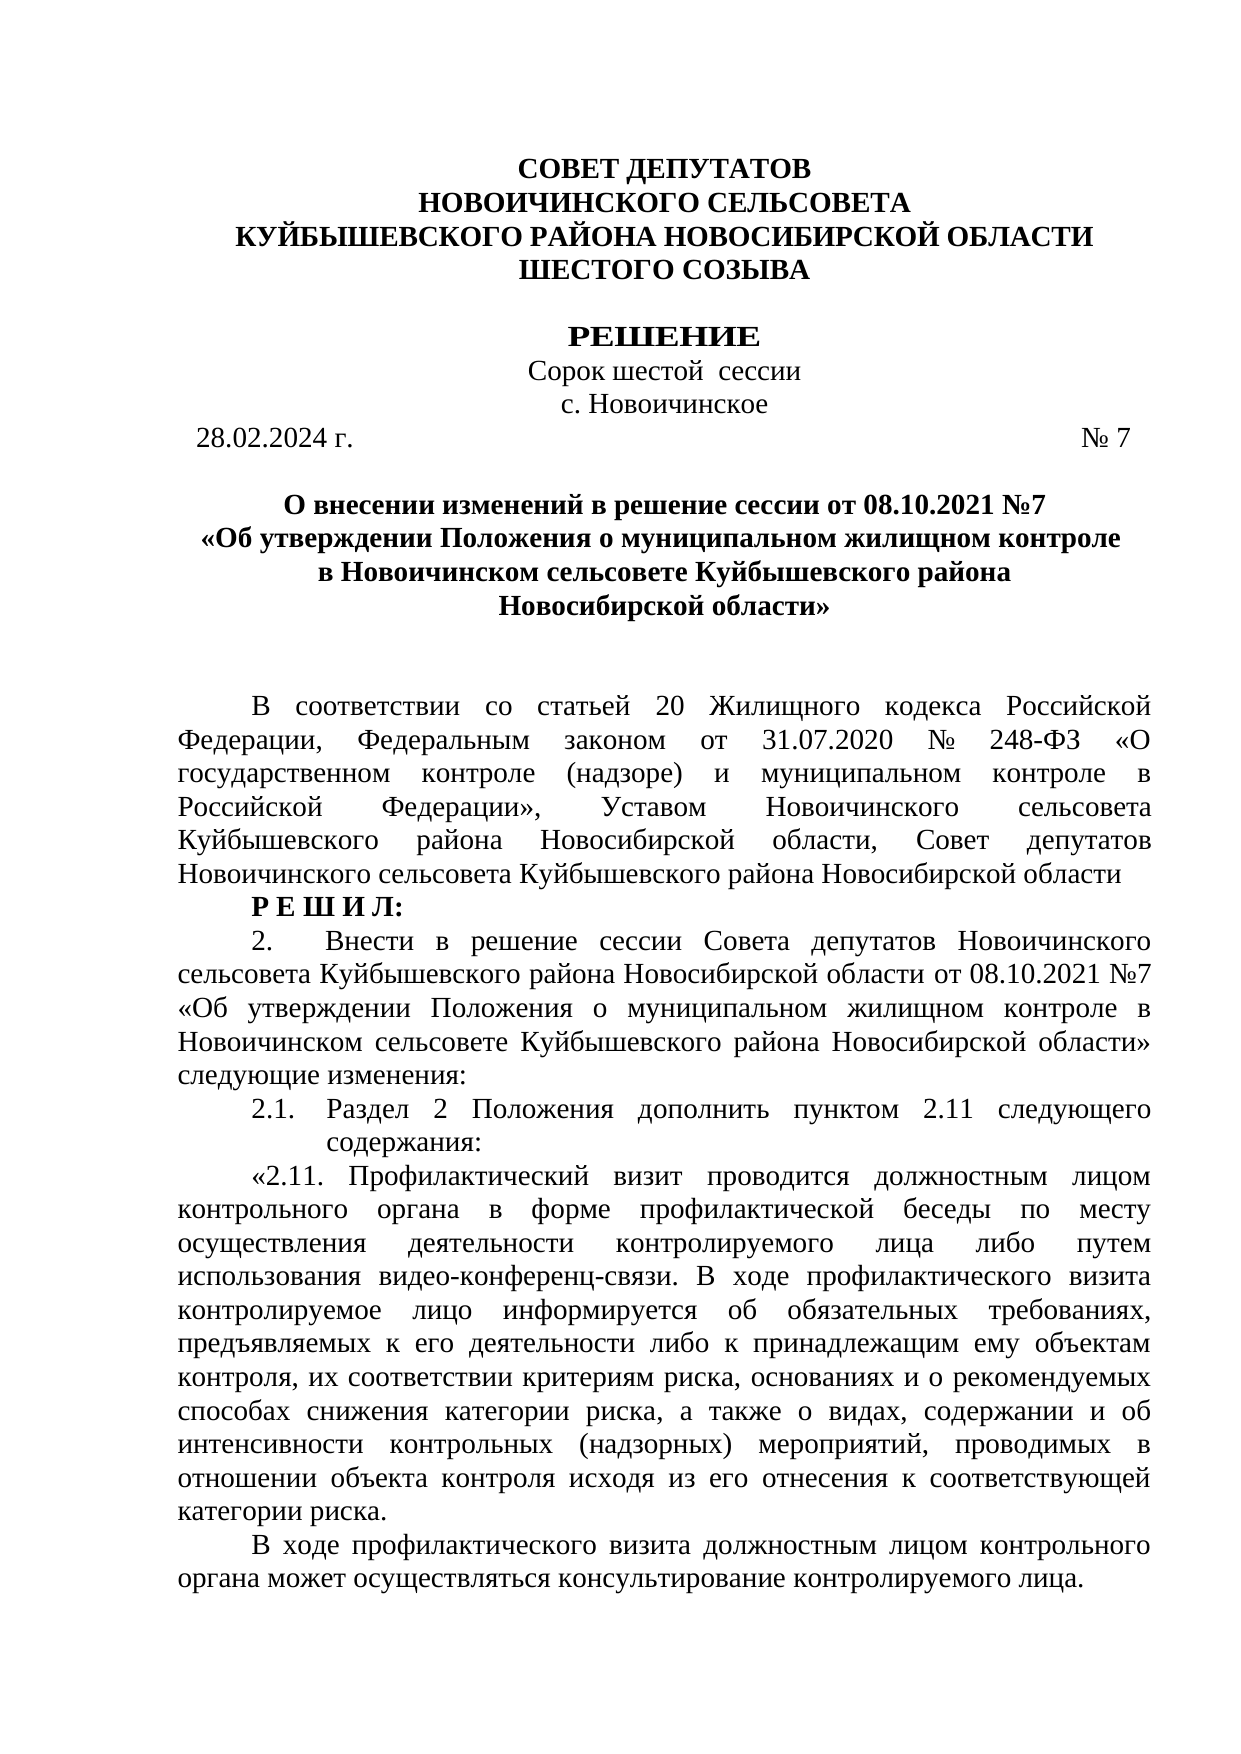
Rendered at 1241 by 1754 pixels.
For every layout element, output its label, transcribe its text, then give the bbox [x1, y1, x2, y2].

text «2.11. Профилактический визит проводится должностным лицом контрольного органа в форме профилактической беседы по месту осуществления деятельности контролируемого лица либо путем использования видео-конференц-связи. В ходе профилактического визита контролируемое лицо информируется об обязательных требованиях, предъявляемых к его деятельности либо к принадлежащим ему объектам контроля, их соответствии критериям риска, основаниях и о рекомендуемых способах снижения категории риска, а также о видах, содержании и об интенсивности контрольных (надзорных) мероприятий, проводимых в отношении объекта контроля исходя из его отнесения к соответствующей категории риска. [177, 1158, 1152, 1527]
text НОВОИЧИНСКОГО СЕЛЬСОВЕТА [177, 185, 1152, 219]
text Сорок шестой сессии [177, 353, 1152, 386]
text с. Новоичинское [177, 386, 1152, 420]
text 28.02.2024 г. № 7 [177, 420, 1152, 453]
list Раздел 2 Положения дополнить пунктом 2.11 следующего содержания: [251, 1091, 1152, 1158]
text СОВЕТ ДЕПУТАТОВ [177, 152, 1152, 185]
text О внесении изменений в решение сессии от 08.10.2021 №7 [177, 487, 1152, 521]
text РЕШЕНИЕ [177, 319, 1152, 353]
text В ходе профилактического визита должностным лицом контрольного органа может осуществляться консультирование контролируемого лица. [177, 1527, 1152, 1594]
text «Об утверждении Положения о муниципальном жилищном контроле в Новоичинском сельсовете Куйбышевского района [177, 521, 1152, 588]
text КУЙБЫШЕВСКОГО РАЙОНА НОВОСИБИРСКОЙ ОБЛАСТИ [177, 219, 1152, 252]
text Новосибирской области» [177, 588, 1152, 621]
text В соответствии со статьей 20 Жилищного кодекса Российской Федерации, Федеральным законом от 31.07.2020 № 248-ФЗ «О государственном контроле (надзоре) и муниципальном контроле в Российской Федерации», Уставом Новоичинского сельсовета Куйбышевского района Новосибирской области, Совет депутатов Новоичинского сельсовета Куйбышевского района Новосибирской области [177, 688, 1152, 889]
text ШЕСТОГО СОЗЫВА [177, 252, 1152, 286]
text Р Е Ш И Л: [251, 889, 1152, 923]
list Внести в решение сессии Совета депутатов Новоичинского сельсовета Куйбышевского района Новосибирской области от 08.10.2021 №7 «Об утверждении Положения о муниципальном жилищном контроле в Новоичинском сельсовете Куйбышевского района Новосибирской области» следующие изменения: [177, 923, 1152, 1091]
